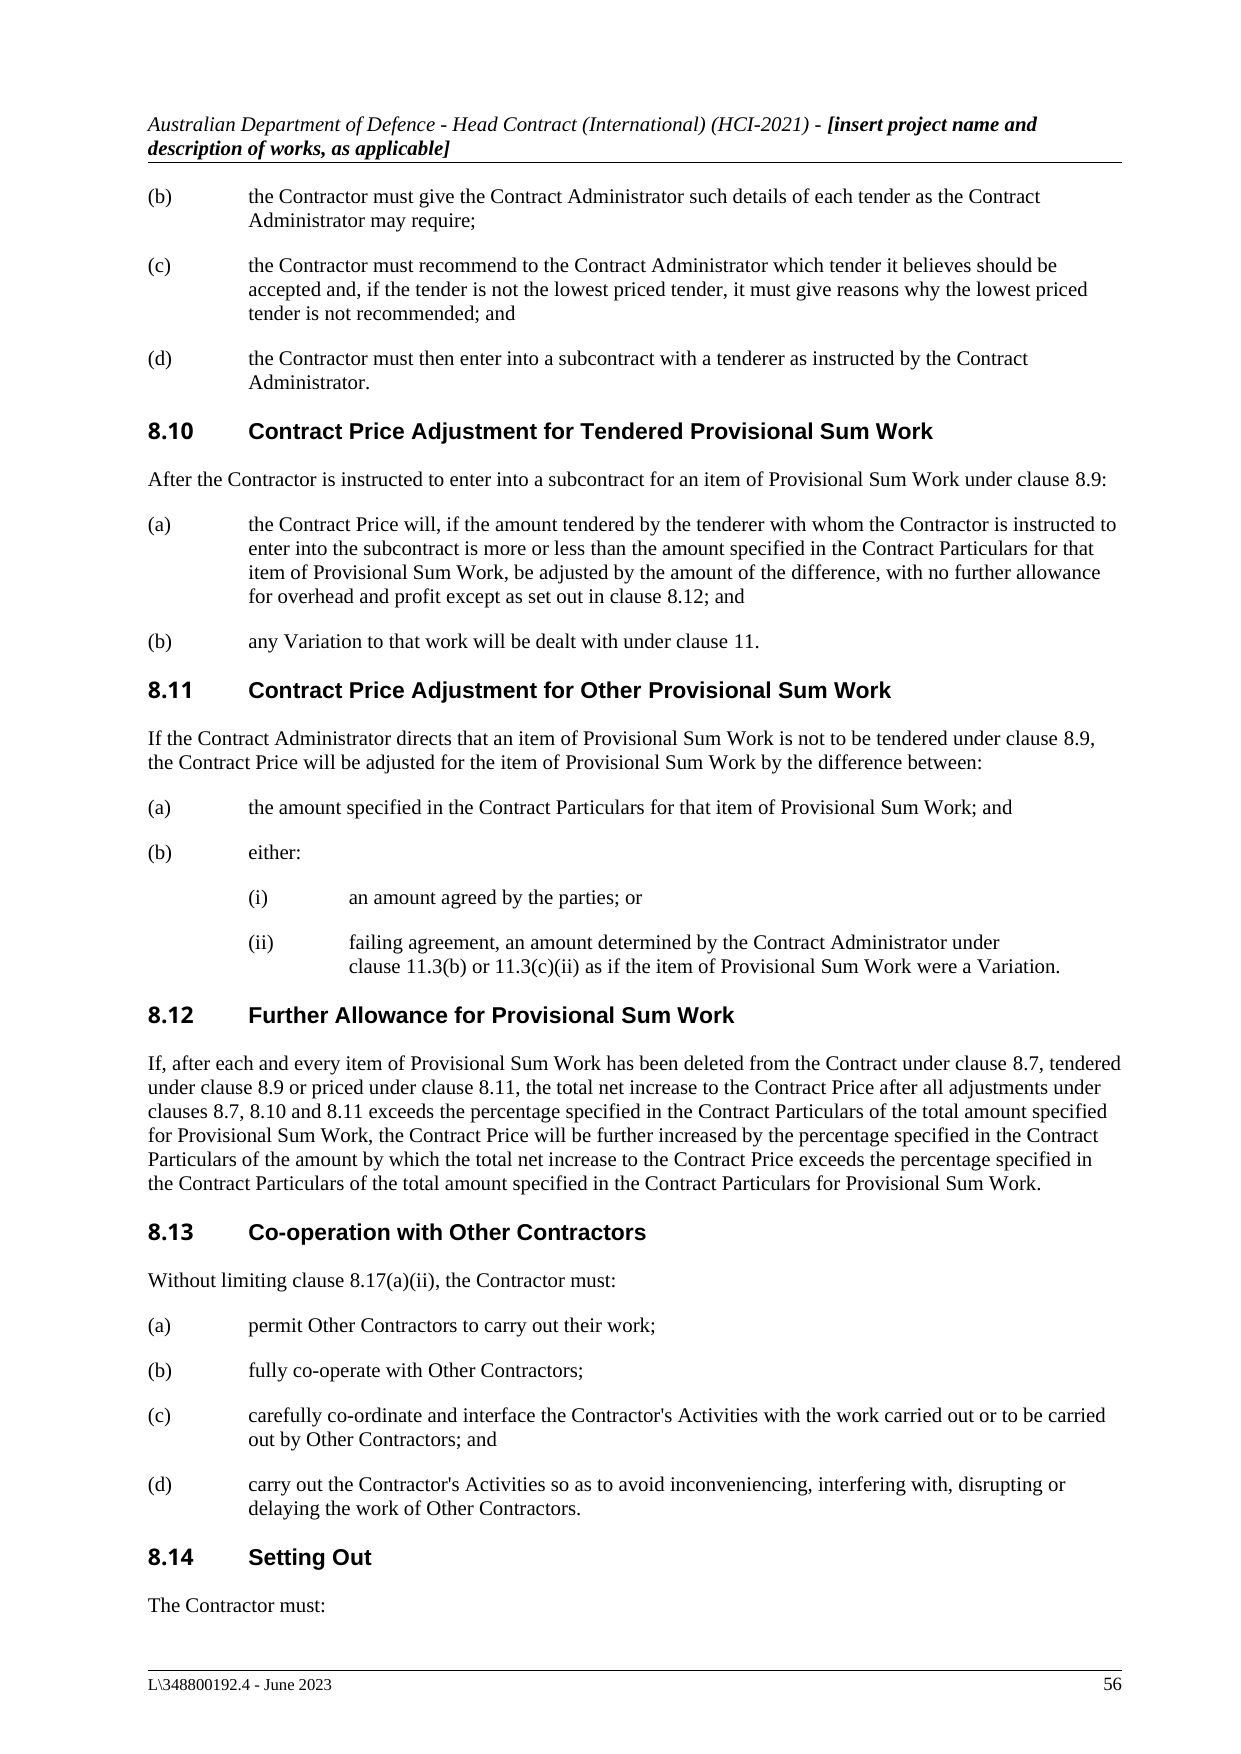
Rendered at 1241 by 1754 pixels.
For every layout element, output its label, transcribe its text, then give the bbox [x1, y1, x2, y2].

subtitle Setting Out [148, 1541, 1122, 1572]
subtitle an amount agreed by the parties; or [248, 885, 1122, 909]
subtitle the Contractor must give the Contract Administrator such details of each tender as the Contract Administrator may require; [148, 184, 1122, 232]
subtitle Further Allowance for Provisional Sum Work [148, 999, 1122, 1030]
subtitle carry out the Contractor's Activities so as to avoid inconveniencing, interfering with, disrupting or delaying the work of Other Contractors. [148, 1472, 1122, 1520]
subtitle either: [148, 840, 1122, 864]
subtitle Contract Price Adjustment for Other Provisional Sum Work [148, 674, 1122, 705]
subtitle the Contractor must then enter into a subcontract with a tenderer as instructed by the Contract Administrator. [148, 346, 1122, 394]
subtitle the amount specified in the Contract Particulars for that item of Provisional Sum Work; and [148, 795, 1122, 819]
subtitle Contract Price Adjustment for Tendered Provisional Sum Work [148, 415, 1122, 446]
subtitle fully co-operate with Other Contractors; [148, 1358, 1122, 1382]
text If, after each and every item of Provisional Sum Work has been deleted from the Contract under clause 8.7, tendered under clause 8.9 or priced under clause 8.11, the total net increase to the Contract Price after all adjustments under clauses 8.7, 8.10 and 8.11 exceeds the percentage specified in the Contract Particulars of the total amount specified for Provisional Sum Work, the Contract Price will be further increased by the percentage specified in the Contract Particulars of the amount by which the total net increase to the Contract Price exceeds the percentage specified in the Contract Particulars of the total amount specified in the Contract Particulars for Provisional Sum Work. [148, 1051, 1122, 1195]
subtitle permit Other Contractors to carry out their work; [148, 1313, 1122, 1337]
subtitle carefully co-ordinate and interface the Contractor's Activities with the work carried out or to be carried out by Other Contractors; and [148, 1403, 1122, 1451]
subtitle the Contract Price will, if the amount tendered by the tenderer with whom the Contractor is instructed to enter into the subcontract is more or less than the amount specified in the Contract Particulars for that item of Provisional Sum Work, be adjusted by the amount of the difference, with no further allowance for overhead and profit except as set out in clause 8.12; and [148, 512, 1122, 608]
text The Contractor must: [148, 1593, 1122, 1617]
subtitle the Contractor must recommend to the Contract Administrator which tender it believes should be accepted and, if the tender is not the lowest priced tender, it must give reasons why the lowest priced tender is not recommended; and [148, 253, 1122, 325]
subtitle Co-operation with Other Contractors [148, 1216, 1122, 1247]
subtitle failing agreement, an amount determined by the Contract Administrator under clause 11.3(b) or 11.3(c)(ii) as if the item of Provisional Sum Work were a Variation. [248, 930, 1122, 978]
subtitle any Variation to that work will be dealt with under clause 11. [148, 629, 1122, 653]
text After the Contractor is instructed to enter into a subcontract for an item of Provisional Sum Work under clause 8.9: [148, 467, 1122, 491]
text Without limiting clause 8.17(a)(ii), the Contractor must: [148, 1268, 1122, 1292]
text If the Contract Administrator directs that an item of Provisional Sum Work is not to be tendered under clause 8.9, the Contract Price will be adjusted for the item of Provisional Sum Work by the difference between: [148, 726, 1122, 774]
